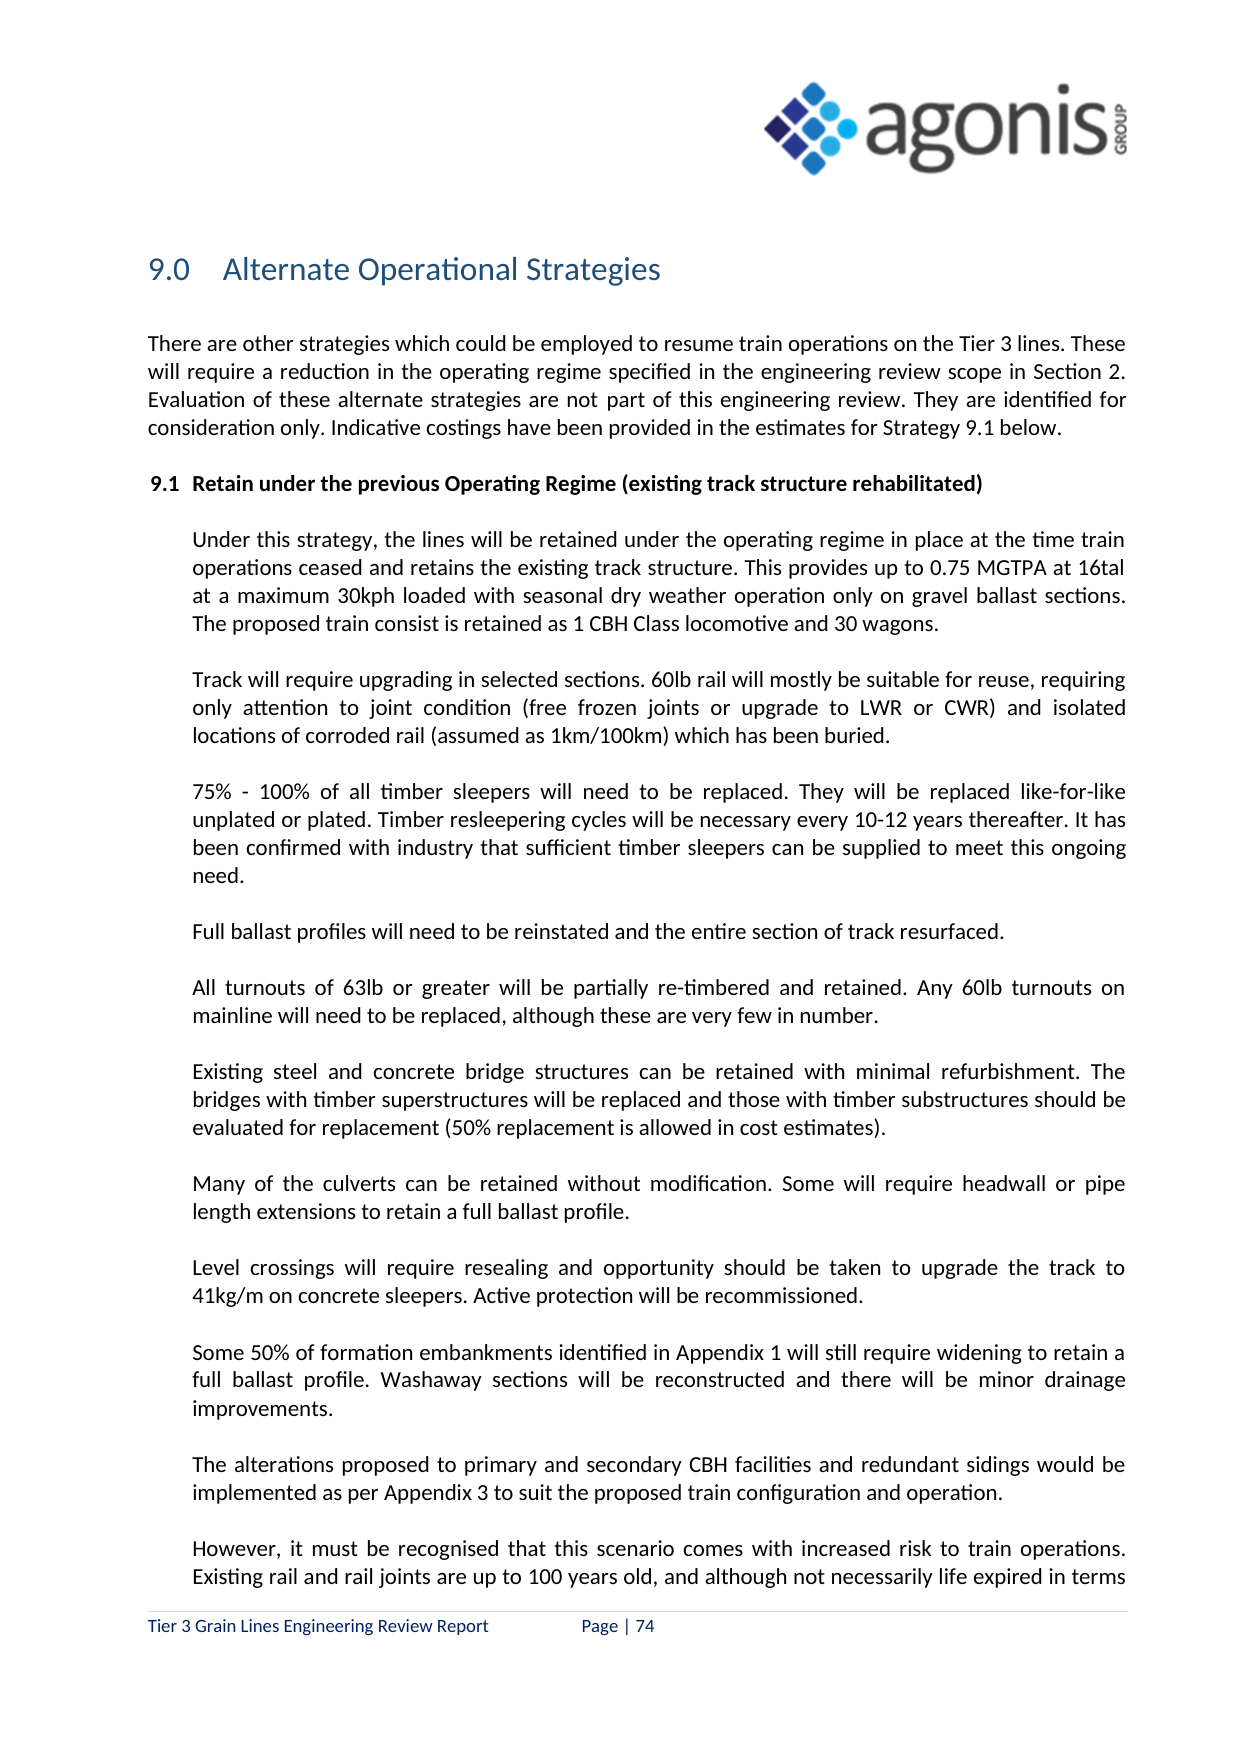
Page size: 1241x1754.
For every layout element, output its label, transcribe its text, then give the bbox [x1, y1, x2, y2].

list 75% - 100% of all timber sleepers will need to be replaced. They will be replaced like-for-like unplated or plated. Timber resleepering cycles will be necessary every 10-12 years thereafter. It has been confirmed with industry that sufficient timber sleepers can be supplied to meet this ongoing need. [192, 777, 1128, 889]
picture [763, 73, 1128, 182]
list Retain under the previous Operating Regime (existing track structure rehabilitated) [150, 469, 1128, 497]
list Track will require upgrading in selected sections. 60lb rail will mostly be suitable for reuse, requiring only attention to joint condition (free frozen joints or upgrade to LWR or CWR) and isolated locations of corroded rail (assumed as 1km/100km) which has been buried. [192, 665, 1128, 749]
list Full ballast profiles will need to be reinstated and the entire section of track resurfaced. [192, 917, 1128, 945]
list Under this strategy, the lines will be retained under the operating regime in place at the time train operations ceased and retains the existing track structure. This provides up to 0.75 MGTPA at 16tal at a maximum 30kph loaded with seasonal dry weather operation only on gravel ballast sections. The proposed train consist is retained as 1 CBH Class locomotive and 30 wagons. [192, 525, 1128, 637]
list Many of the culverts can be retained without modification. Some will require headwall or pipe length extensions to retain a full ballast profile. [192, 1169, 1128, 1226]
list All turnouts of 63lb or greater will be partially re-timbered and retained. Any 60lb turnouts on mainline will need to be replaced, although these are very few in number. [192, 973, 1128, 1029]
list Level crossings will require resealing and opportunity should be taken to upgrade the track to 41kg/m on concrete sleepers. Active protection will be recommissioned. [192, 1253, 1128, 1309]
list Existing steel and concrete bridge structures can be retained with minimal refurbishment. The bridges with timber superstructures will be replaced and those with timber substructures should be evaluated for replacement (50% replacement is allowed in cost estimates). [192, 1057, 1128, 1141]
subtitle Alternate Operational Strategies [148, 248, 1128, 288]
list The alterations proposed to primary and secondary CBH facilities and redundant sidings would be implemented as per Appendix 3 to suit the proposed train configuration and operation. [192, 1450, 1128, 1506]
text There are other strategies which could be employed to resume train operations on the Tier 3 lines. These will require a reduction in the operating regime specified in the engineering review scope in Section 2. Evaluation of these alternate strategies are not part of this engineering review. They are identified for consideration only. Indicative costings have been provided in the estimates for Strategy 9.1 below. [148, 329, 1128, 441]
list Some 50% of formation embankments identified in Appendix 1 will still require widening to retain a full ballast profile. Washaway sections will be reconstructed and there will be minor drainage improvements. [192, 1338, 1128, 1422]
